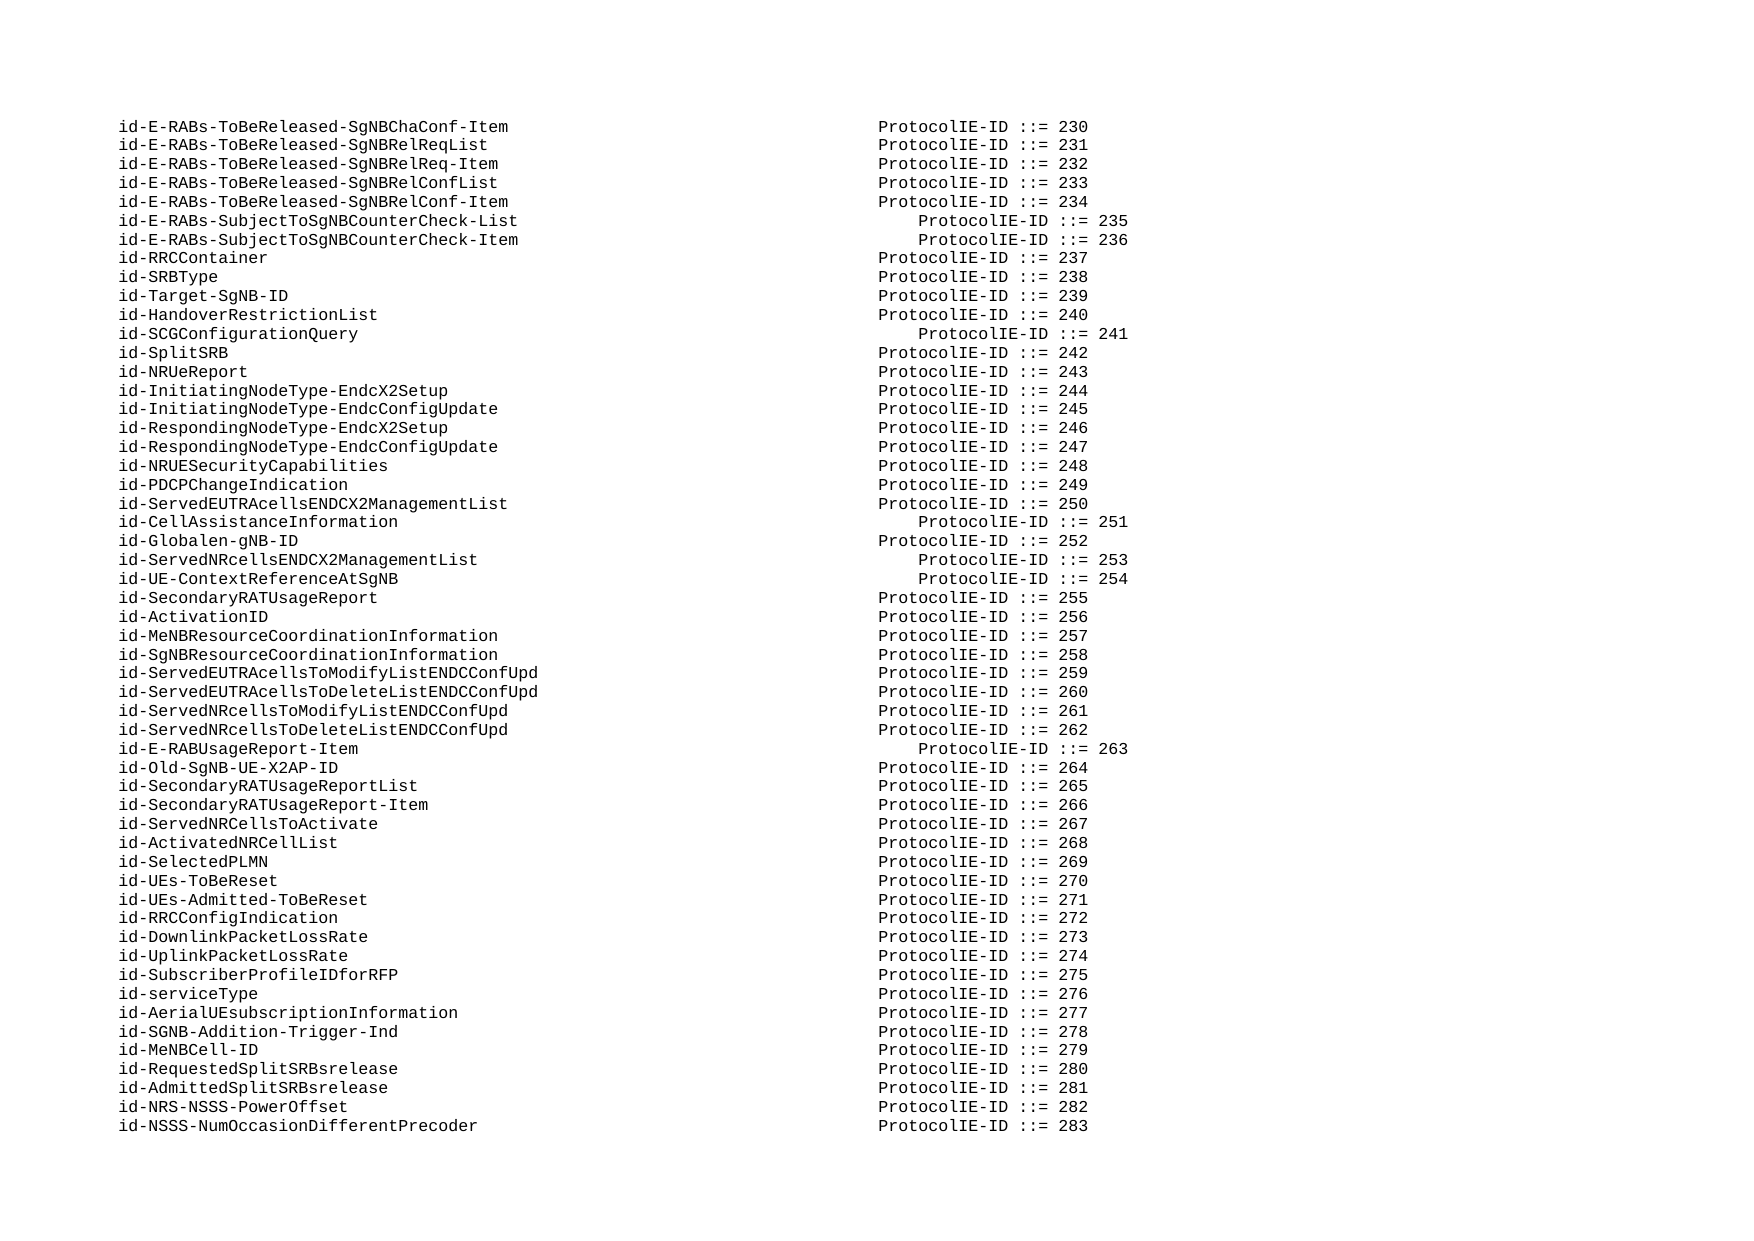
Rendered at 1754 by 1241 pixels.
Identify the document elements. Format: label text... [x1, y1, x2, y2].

text id-E-RABUsageReport-Item ProtocolIE-ID ::= 263 [118, 740, 1594, 759]
text id-SecondaryRATUsageReport-Item ProtocolIE-ID ::= 266 [118, 797, 1594, 816]
text id-DownlinkPacketLossRate ProtocolIE-ID ::= 273 [118, 929, 1594, 948]
text id-ActivatedNRCellList ProtocolIE-ID ::= 268 [118, 834, 1594, 853]
text id-UplinkPacketLossRate ProtocolIE-ID ::= 274 [118, 948, 1594, 967]
text id-PDCPChangeIndication ProtocolIE-ID ::= 249 [118, 476, 1594, 495]
text id-InitiatingNodeType-EndcX2Setup ProtocolIE-ID ::= 244 [118, 382, 1594, 401]
text id-SCGConfigurationQuery ProtocolIE-ID ::= 241 [118, 326, 1594, 344]
text id-AdmittedSplitSRBsrelease ProtocolIE-ID ::= 281 [118, 1080, 1594, 1098]
text id-serviceType ProtocolIE-ID ::= 276 [118, 985, 1594, 1004]
text id-Globalen-gNB-ID ProtocolIE-ID ::= 252 [118, 533, 1594, 552]
text id-ServedNRcellsENDCX2ManagementList ProtocolIE-ID ::= 253 [118, 552, 1594, 571]
text id-SecondaryRATUsageReportList ProtocolIE-ID ::= 265 [118, 778, 1594, 797]
text id-MeNBCell-ID ProtocolIE-ID ::= 279 [118, 1042, 1594, 1061]
text id-E-RABs-ToBeReleased-SgNBChaConf-Item ProtocolIE-ID ::= 230 [118, 118, 1594, 137]
text id-E-RABs-ToBeReleased-SgNBRelReqList ProtocolIE-ID ::= 231 [118, 137, 1594, 156]
text id-ServedEUTRAcellsToDeleteListENDCConfUpd ProtocolIE-ID ::= 260 [118, 684, 1594, 703]
text id-E-RABs-ToBeReleased-SgNBRelConfList ProtocolIE-ID ::= 233 [118, 175, 1594, 193]
text id-E-RABs-SubjectToSgNBCounterCheck-Item ProtocolIE-ID ::= 236 [118, 231, 1594, 250]
text id-SelectedPLMN ProtocolIE-ID ::= 269 [118, 853, 1594, 872]
text id-Target-SgNB-ID ProtocolIE-ID ::= 239 [118, 288, 1594, 307]
text id-UE-ContextReferenceAtSgNB ProtocolIE-ID ::= 254 [118, 571, 1594, 589]
text id-SGNB-Addition-Trigger-Ind ProtocolIE-ID ::= 278 [118, 1023, 1594, 1042]
text id-NRS-NSSS-PowerOffset ProtocolIE-ID ::= 282 [118, 1098, 1594, 1117]
text id-UEs-ToBeReset ProtocolIE-ID ::= 270 [118, 872, 1594, 891]
text id-HandoverRestrictionList ProtocolIE-ID ::= 240 [118, 307, 1594, 326]
text id-E-RABs-ToBeReleased-SgNBRelReq-Item ProtocolIE-ID ::= 232 [118, 156, 1594, 175]
text id-ServedNRCellsToActivate ProtocolIE-ID ::= 267 [118, 816, 1594, 834]
text id-RespondingNodeType-EndcConfigUpdate ProtocolIE-ID ::= 247 [118, 439, 1594, 457]
text id-ActivationID ProtocolIE-ID ::= 256 [118, 608, 1594, 627]
text id-RequestedSplitSRBsrelease ProtocolIE-ID ::= 280 [118, 1061, 1594, 1080]
text id-UEs-Admitted-ToBeReset ProtocolIE-ID ::= 271 [118, 891, 1594, 910]
text id-InitiatingNodeType-EndcConfigUpdate ProtocolIE-ID ::= 245 [118, 401, 1594, 420]
text id-ServedNRcellsToDeleteListENDCConfUpd ProtocolIE-ID ::= 262 [118, 721, 1594, 740]
text id-SecondaryRATUsageReport ProtocolIE-ID ::= 255 [118, 589, 1594, 608]
text id-NSSS-NumOccasionDifferentPrecoder ProtocolIE-ID ::= 283 [118, 1117, 1594, 1136]
text id-E-RABs-ToBeReleased-SgNBRelConf-Item ProtocolIE-ID ::= 234 [118, 193, 1594, 212]
text id-RRCConfigIndication ProtocolIE-ID ::= 272 [118, 910, 1594, 929]
text id-MeNBResourceCoordinationInformation ProtocolIE-ID ::= 257 [118, 627, 1594, 646]
text id-RespondingNodeType-EndcX2Setup ProtocolIE-ID ::= 246 [118, 420, 1594, 439]
text id-SubscriberProfileIDforRFP ProtocolIE-ID ::= 275 [118, 967, 1594, 985]
text id-NRUeReport ProtocolIE-ID ::= 243 [118, 363, 1594, 382]
text id-ServedEUTRAcellsENDCX2ManagementList ProtocolIE-ID ::= 250 [118, 495, 1594, 514]
text id-SplitSRB ProtocolIE-ID ::= 242 [118, 344, 1594, 363]
text id-Old-SgNB-UE-X2AP-ID ProtocolIE-ID ::= 264 [118, 759, 1594, 778]
text id-NRUESecurityCapabilities ProtocolIE-ID ::= 248 [118, 457, 1594, 476]
text id-RRCContainer ProtocolIE-ID ::= 237 [118, 250, 1594, 269]
text id-ServedEUTRAcellsToModifyListENDCConfUpd ProtocolIE-ID ::= 259 [118, 665, 1594, 684]
text id-AerialUEsubscriptionInformation ProtocolIE-ID ::= 277 [118, 1004, 1594, 1023]
text id-E-RABs-SubjectToSgNBCounterCheck-List ProtocolIE-ID ::= 235 [118, 212, 1594, 231]
text id-ServedNRcellsToModifyListENDCConfUpd ProtocolIE-ID ::= 261 [118, 703, 1594, 721]
text id-SgNBResourceCoordinationInformation ProtocolIE-ID ::= 258 [118, 646, 1594, 665]
text id-CellAssistanceInformation ProtocolIE-ID ::= 251 [118, 514, 1594, 533]
text id-SRBType ProtocolIE-ID ::= 238 [118, 269, 1594, 288]
